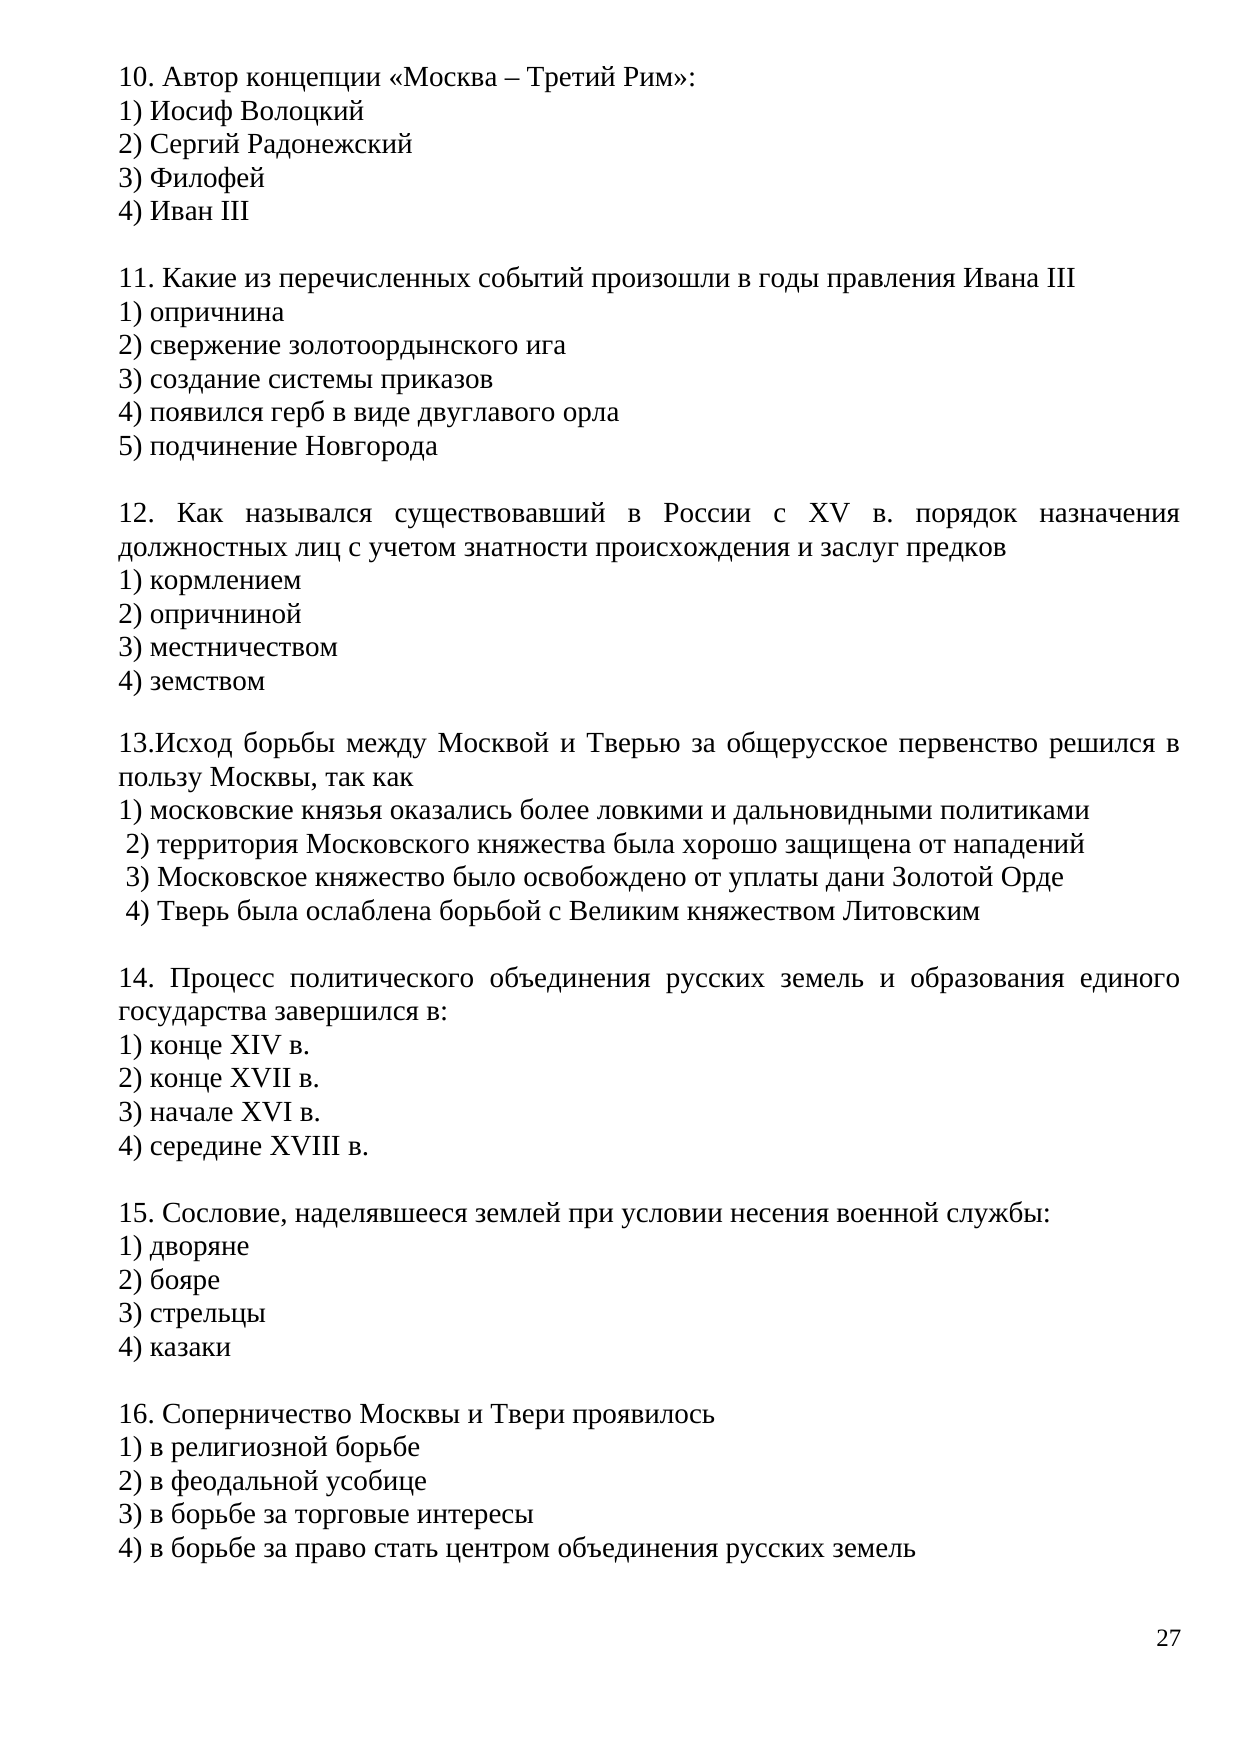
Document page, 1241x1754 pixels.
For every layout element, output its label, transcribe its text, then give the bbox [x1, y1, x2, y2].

text 4) Тверь была ослаблена борьбой с Великим княжеством Литовским [118, 893, 1181, 926]
text 14. Процесс политического объединения русских земель и образования единого государства завершился в: [118, 960, 1181, 1027]
text 1) Иосиф Волоцкий [118, 93, 1181, 126]
text 1) дворяне [118, 1228, 1181, 1262]
text 2) опричниной [118, 596, 1181, 629]
text 2) свержение золотоордынского ига [118, 327, 1181, 361]
text 15. Сословие, наделявшееся землей при условии несения военной службы: [118, 1195, 1181, 1228]
text 1) конце ХIV в. [118, 1027, 1181, 1061]
text 1) в религиозной борьбе [118, 1429, 1181, 1463]
text 3) начале ХVI в. [118, 1094, 1181, 1128]
text 4) Иван III [118, 193, 1181, 227]
text 4) середине ХVIII в. [118, 1128, 1181, 1161]
text 4) в борьбе за право стать центром объединения русских земель [118, 1530, 1181, 1564]
text 11. Какие из перечисленных событий произошли в годы правления Ивана III [118, 260, 1181, 294]
text 1) кормлением [118, 562, 1181, 596]
text 16. Соперничество Москвы и Твери проявилось [118, 1396, 1181, 1429]
text 13.Исход борьбы между Москвой и Тверью за общерусское первенство решился в пользу Москвы, так как [118, 725, 1181, 792]
text 3) в борьбе за торговые интересы [118, 1497, 1181, 1530]
text 1) московские князья оказались более ловкими и дальновидными политиками [118, 792, 1181, 826]
text 3) Филофей [118, 160, 1181, 193]
text 2) территория Московского княжества была хорошо защищена от нападений [118, 826, 1181, 859]
text 2) бояре [118, 1262, 1181, 1295]
text 4) земством [118, 663, 1181, 696]
text 2) в феодальной усобице [118, 1463, 1181, 1497]
text 3) Московское княжество было освобождено от уплаты дани Золотой Орде [118, 859, 1181, 893]
text 2) конце ХVII в. [118, 1061, 1181, 1094]
text 3) местничеством [118, 629, 1181, 663]
text 1) опричнина [118, 294, 1181, 327]
text 2) Сергий Радонежский [118, 126, 1181, 160]
text 3) создание системы приказов [118, 361, 1181, 394]
text 5) подчинение Новгорода [118, 428, 1181, 462]
text 4) казаки [118, 1329, 1181, 1362]
text 12. Как назывался существовавший в России с XV в. порядок назначения должностных лиц с учетом знатности происхождения и заслуг предков [118, 495, 1181, 562]
text 10. Автор концепции «Москва – Третий Рим»: [118, 59, 1181, 93]
text 4) появился герб в виде двуглавого орла [118, 394, 1181, 428]
text 3) стрельцы [118, 1295, 1181, 1329]
